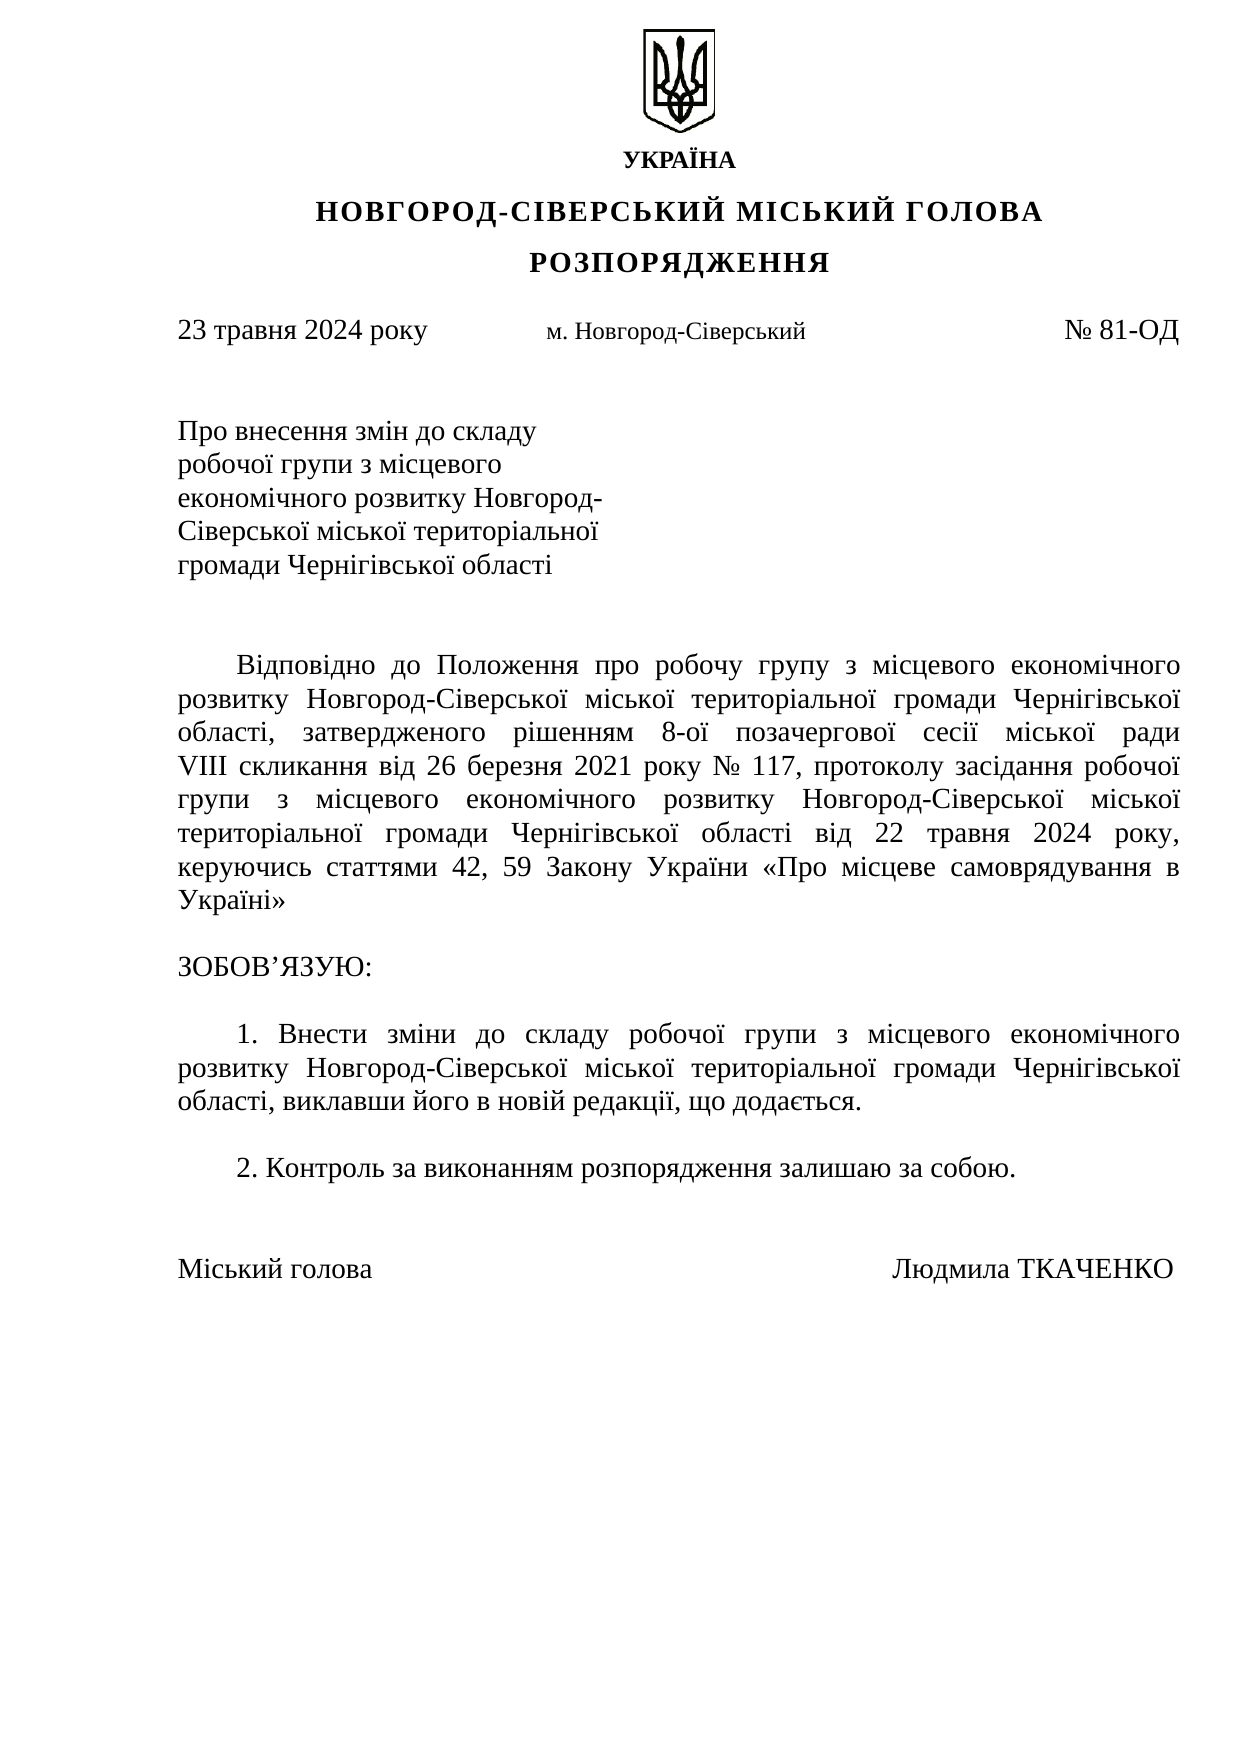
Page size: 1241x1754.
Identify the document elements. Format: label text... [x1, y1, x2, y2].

text Відповідно до Положення про робочу групу з місцевого економічного розвитку Новгород-Сіверської міської територіальної громади Чернігівської області, затвердженого рішенням 8-ої позачергової сесії міської ради VIII скликання від 26 березня 2021 року № 117, протоколу засідання робочої групи з місцевого економічного розвитку Новгород-Сіверської міської територіальної громади Чернігівської області від 22 травня 2024 року, керуючись статтями 42, 59 Закону України «Про місцеве самоврядування в Україні» [177, 647, 1181, 916]
text Міський голова Людмила ТКАЧЕНКО [177, 1251, 1181, 1285]
text 1. Внести зміни до складу робочої групи з місцевого економічного розвитку Новгород-Сіверської міської територіальної громади Чернігівської області, виклавши його в новій редакції, що додається. [177, 1016, 1181, 1117]
picture [643, 29, 715, 133]
text 23 травня 2024 року м. Новгород-Сіверський № 81-ОД [177, 312, 1181, 346]
text Про внесення змін до складу робочої групи з місцевого економічного розвитку Новгород-Сіверської міської територіальної громади Чернігівської області [177, 413, 605, 580]
text Україна [177, 145, 1181, 174]
text ЗОБОВ’ЯЗУЮ: [177, 949, 1181, 983]
text 2. Контроль за виконанням розпорядження залишаю за собою. [177, 1151, 1181, 1184]
text РОЗПОРЯДЖЕННЯ [177, 245, 1181, 278]
text НОВГОРОД-СІВЕРСЬКИЙ МІСЬКИЙ ГОЛОВА [177, 194, 1181, 228]
